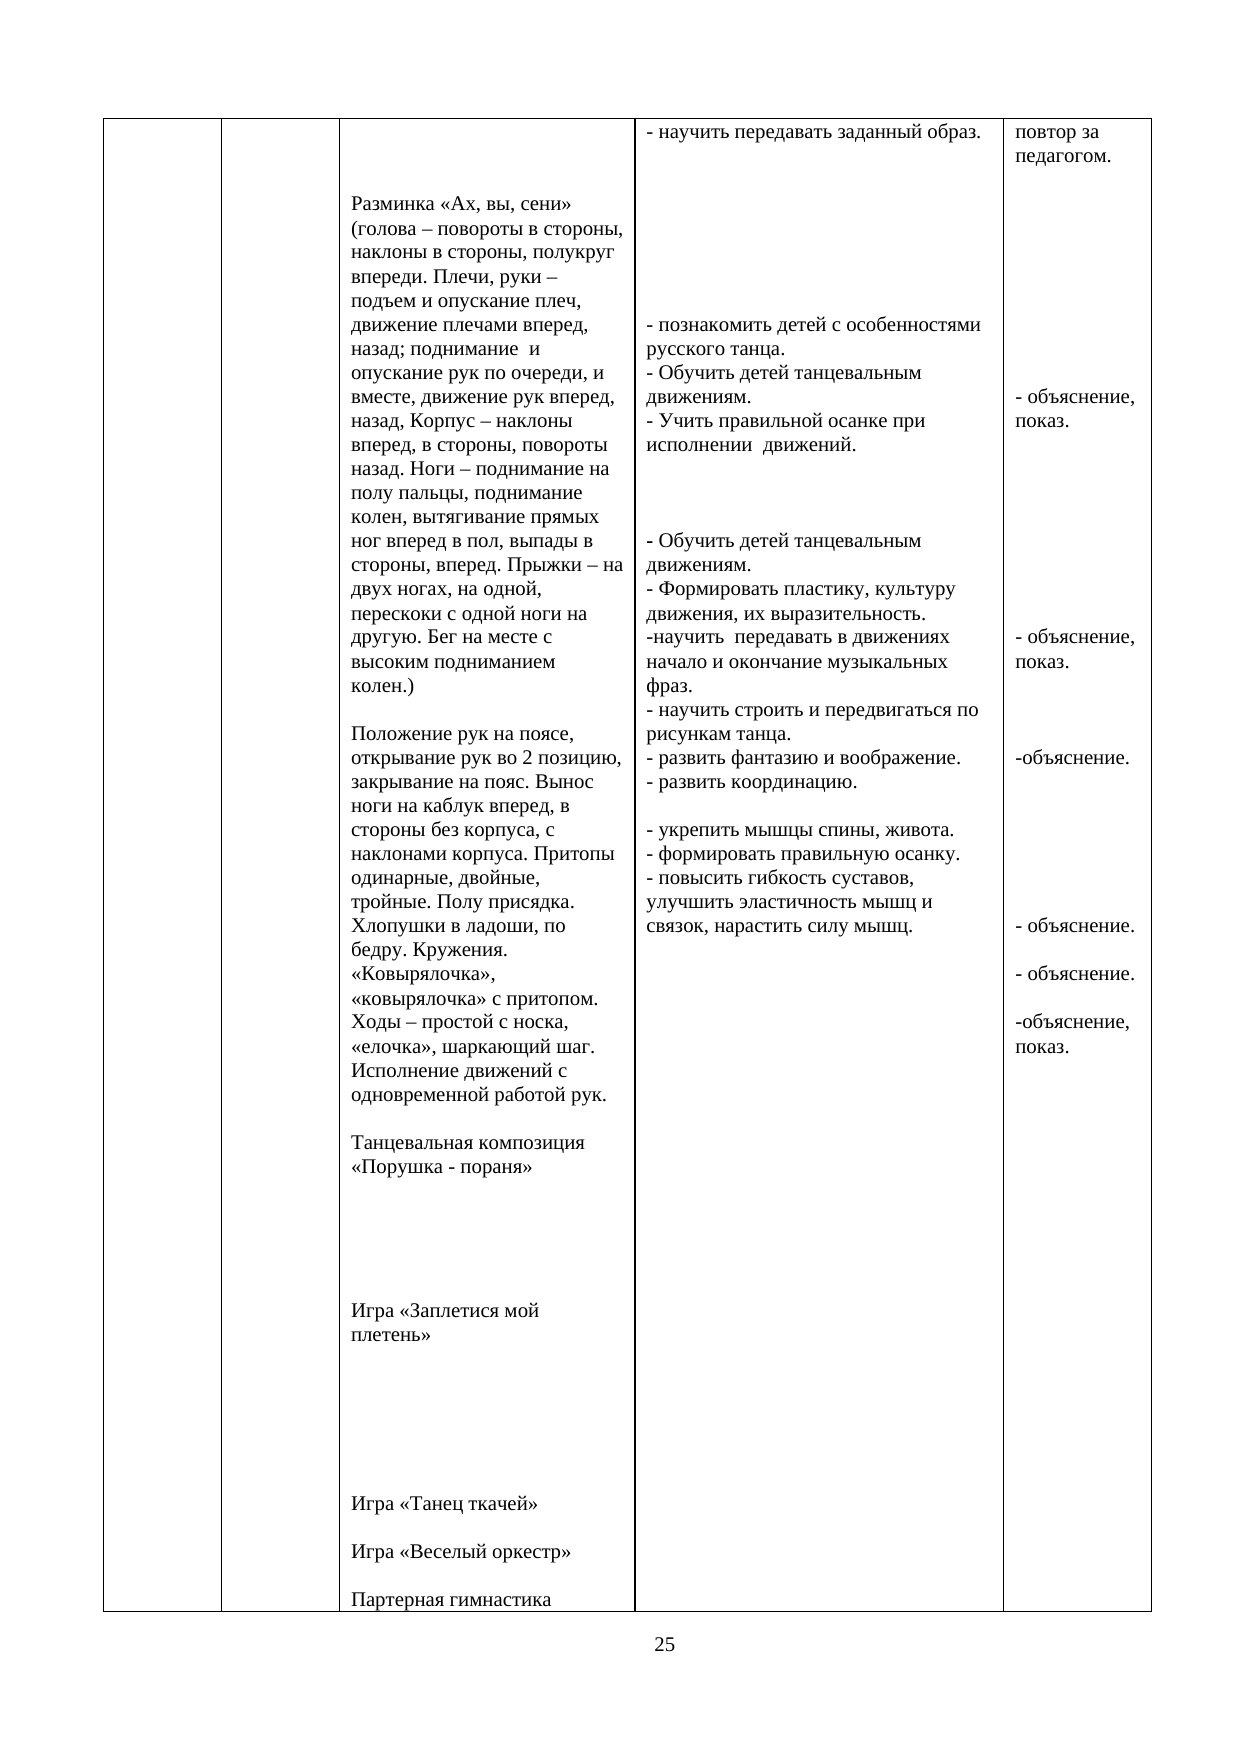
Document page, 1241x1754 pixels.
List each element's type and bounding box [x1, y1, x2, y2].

table_cell [222, 119, 339, 1611]
table_cell [1004, 119, 1151, 1611]
table_cell [340, 119, 634, 1611]
table_cell [636, 119, 1003, 1611]
table_cell [104, 119, 221, 1611]
